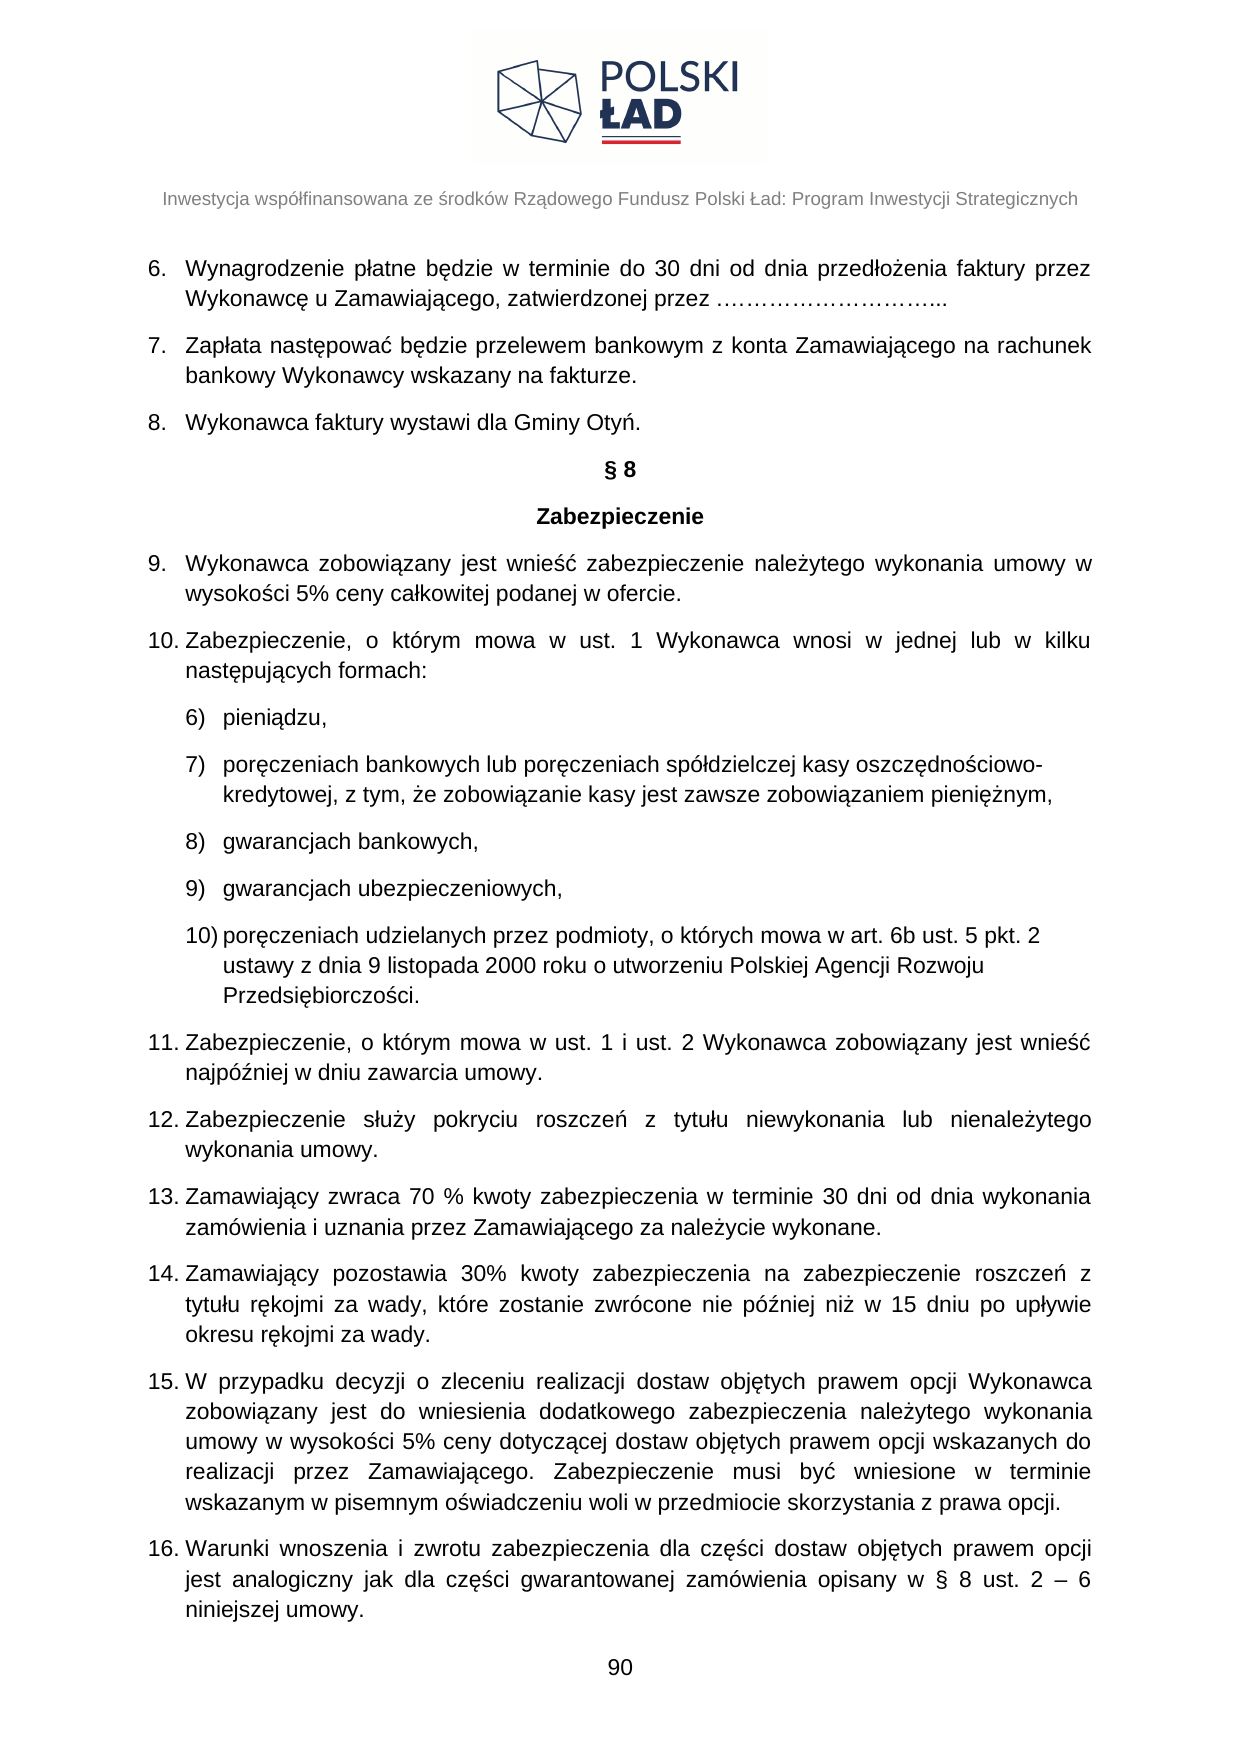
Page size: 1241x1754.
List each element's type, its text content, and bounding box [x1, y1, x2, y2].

list Zabezpieczenie, o którym mowa w ust. 1 Wykonawca wnosi w jednej lub w kilku następujących formach: [148, 627, 1092, 684]
list poręczeniach udzielanych przez podmioty, o których mowa w art. 6b ust. 5 pkt. 2 ustawy z dnia 9 listopada 2000 roku o utworzeniu Polskiej Agencji Rozwoju Przedsiębiorczości. [185, 922, 1092, 1009]
list Zamawiający zwraca 70 % kwoty zabezpieczenia w terminie 30 dni od dnia wykonania zamówienia i uznania przez Zamawiającego za należycie wykonane. [148, 1183, 1092, 1240]
list pieniądzu, [185, 704, 1092, 731]
text § 8 [148, 456, 1092, 483]
list Zabezpieczenie, o którym mowa w ust. 1 i ust. 2 Wykonawca zobowiązany jest wnieść najpóźniej w dniu zawarcia umowy. [148, 1029, 1092, 1086]
picture [473, 29, 768, 165]
list Zamawiający pozostawia 30% kwoty zabezpieczenia na zabezpieczenie roszczeń z tytułu rękojmi za wady, które zostanie zwrócone nie później niż w 15 dniu po upływie okresu rękojmi za wady. [148, 1260, 1092, 1347]
list Wykonawca zobowiązany jest wnieść zabezpieczenie należytego wykonania umowy w wysokości 5% ceny całkowitej podanej w ofercie. [148, 550, 1092, 607]
list gwarancjach ubezpieczeniowych, [185, 875, 1092, 901]
list Zabezpieczenie służy pokryciu roszczeń z tytułu niewykonania lub nienależytego wykonania umowy. [148, 1106, 1092, 1163]
list Wynagrodzenie płatne będzie w terminie do 30 dni od dnia przedłożenia faktury przez Wykonawcę u Zamawiającego, zatwierdzonej przez .………………………... [148, 255, 1092, 312]
list Zapłata następować będzie przelewem bankowym z konta Zamawiającego na rachunek bankowy Wykonawcy wskazany na fakturze. [148, 332, 1092, 389]
list Warunki wnoszenia i zwrotu zabezpieczenia dla części dostaw objętych prawem opcji jest analogiczny jak dla części gwarantowanej zamówienia opisany w § 8 ust. 2 – 6 niniejszej umowy. [148, 1535, 1092, 1622]
list W przypadku decyzji o zleceniu realizacji dostaw objętych prawem opcji Wykonawca zobowiązany jest do wniesienia dodatkowego zabezpieczenia należytego wykonania umowy w wysokości 5% ceny dotyczącej dostaw objętych prawem opcji wskazanych do realizacji przez Zamawiającego. Zabezpieczenie musi być wniesione w terminie wskazanym w pisemnym oświadczeniu woli w przedmiocie skorzystania z prawa opcji. [148, 1368, 1092, 1515]
list Wykonawca faktury wystawi dla Gminy Otyń. [148, 409, 1092, 436]
list poręczeniach bankowych lub poręczeniach spółdzielczej kasy oszczędnościowo-kredytowej, z tym, że zobowiązanie kasy jest zawsze zobowiązaniem pieniężnym, [185, 751, 1092, 808]
list gwarancjach bankowych, [185, 828, 1092, 854]
text Zabezpieczenie [148, 503, 1092, 529]
